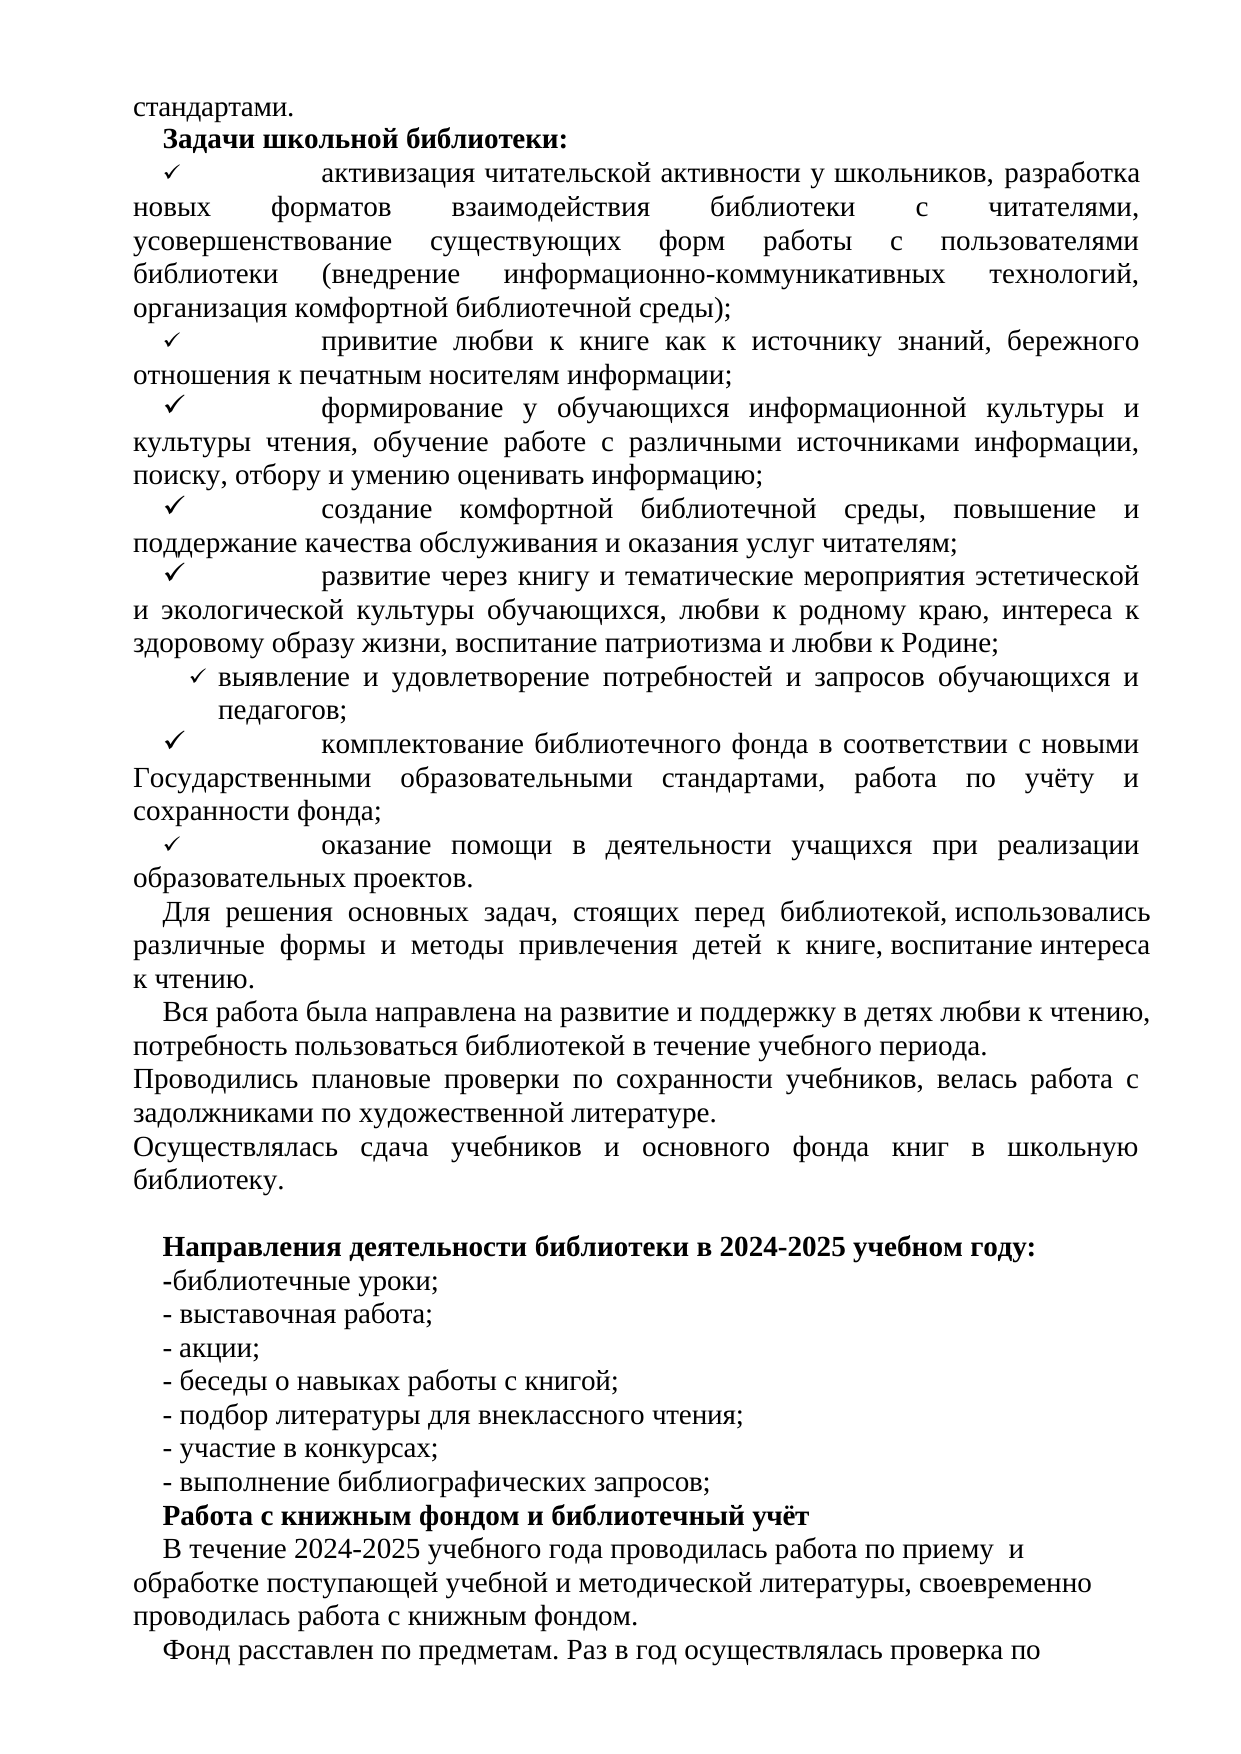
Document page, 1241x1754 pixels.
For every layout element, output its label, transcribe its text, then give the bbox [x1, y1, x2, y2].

list В течение 2024-2025 учебного года проводилась работа по приему и обработке поступающей учебной и методической литературы, своевременно проводилась работа с книжным фондом. [133, 1531, 1140, 1632]
list Осуществлялась сдача учебников и основного фонда книг в школьную библиотеку. [133, 1129, 1140, 1196]
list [133, 1632, 1140, 1665]
list выявление и удовлетворение потребностей и запросов обучающихся и педагогов; [188, 659, 1140, 726]
list - участие в конкурсах; [133, 1431, 1140, 1464]
list Направления деятельности библиотеки в 2024-2025 учебном году: [133, 1229, 1140, 1263]
list активизация читательской активности у школьников, разработка новых форматов взаимодействия библиотеки с читателями, усовершенствование существующих форм работы с пользователями библиотеки (внедрение информационно-коммуникативных технологий, организация комфортной библиотечной среды); [133, 156, 1140, 323]
list Проводились плановые проверки по сохранности учебников, велась работа с задолжниками по художественной литературе. [133, 1062, 1140, 1129]
text Задачи школьной библиотеки: [133, 122, 1152, 156]
list создание комфортной библиотечной среды, повышение и поддержание качества обслуживания и оказания услуг читателям; [133, 491, 1140, 558]
text Для решения основных задач, стоящих перед библиотекой, использовались различные формы и методы привлечения детей к книге, воспитание интереса к чтению. [133, 894, 1152, 994]
list привитие любви к книге как к источнику знаний, бережного отношения к печатным носителям информации; [133, 323, 1140, 390]
list - выполнение библиографических запросов; [133, 1464, 1140, 1498]
list - акции; [133, 1330, 1140, 1363]
list - подбор литературы для внеклассного чтения; [133, 1397, 1140, 1431]
list развитие через книгу и тематические мероприятия эстетической и экологической культуры обучающихся, любви к родному краю, интереса к здоровому образу жизни, воспитание патриотизма и любви к Родине; [133, 558, 1140, 659]
list - беседы о навыках работы с книгой; [133, 1363, 1140, 1397]
text Вся работа была направлена на развитие и поддержку в детях любви к чтению, потребность пользоваться библиотекой в течение учебного периода. [133, 994, 1152, 1062]
list -библиотечные уроки; [133, 1263, 1140, 1296]
list - выставочная работа; [133, 1296, 1140, 1330]
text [133, 89, 1138, 122]
list комплектование библиотечного фонда в соответствии с новыми Государственными образовательными стандартами, работа по учёту и сохранности фонда; [133, 726, 1140, 827]
list Работа с книжным фондом и библиотечный учёт [133, 1498, 1140, 1531]
list оказание помощи в деятельности учащихся при реализации образовательных проектов. [133, 827, 1140, 894]
list формирование у обучающихся информационной культуры и культуры чтения, обучение работе с различными источниками информации, поиску, отбору и умению оценивать информацию; [133, 390, 1140, 491]
